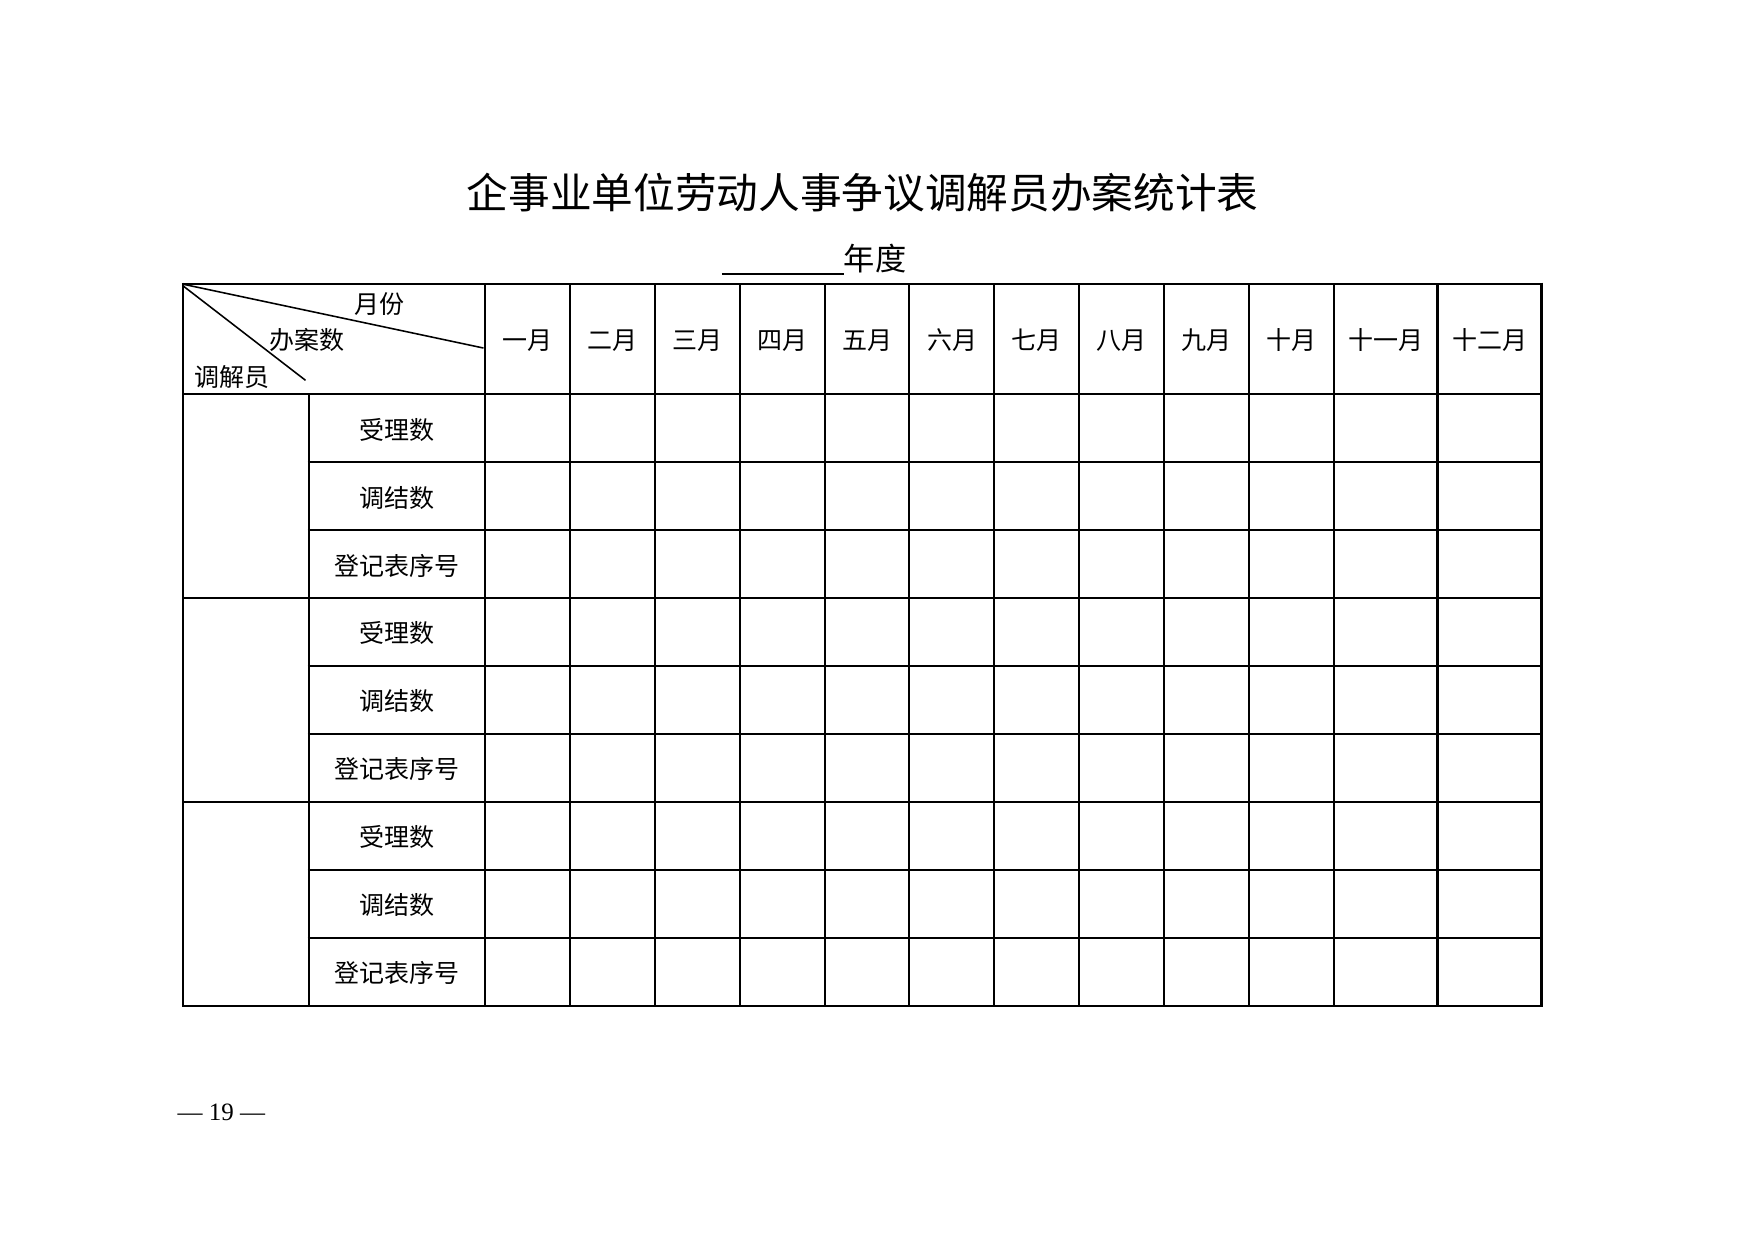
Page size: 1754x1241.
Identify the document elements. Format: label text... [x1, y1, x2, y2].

table_cell [184, 803, 308, 1004]
table_cell [826, 939, 908, 1004]
table_cell [486, 599, 569, 665]
table_cell [741, 395, 824, 461]
table_cell [1250, 395, 1333, 461]
table_cell [1165, 939, 1248, 1004]
table_cell [1165, 599, 1248, 665]
table_cell [1250, 531, 1333, 597]
table_cell [184, 599, 308, 801]
table_cell [741, 531, 824, 597]
text 企事业单位劳动人事争议调解员办案统计表 [177, 159, 1547, 221]
table_cell [1335, 871, 1436, 937]
table_cell [1335, 395, 1436, 461]
table_cell [1165, 531, 1248, 597]
table_cell [184, 395, 308, 597]
table_cell [910, 871, 993, 937]
table_header 月份 办案数 调解员 [184, 287, 484, 393]
table_cell [656, 735, 739, 801]
table_header 月份 办案数 调解员 [196, 285, 484, 347]
table_cell [571, 939, 654, 1004]
table_cell [1250, 803, 1333, 869]
table_cell [741, 871, 824, 937]
text 年度 [177, 221, 1547, 282]
table_cell [656, 599, 739, 665]
table_cell 登记表序号 [310, 735, 484, 801]
table_cell [486, 667, 569, 733]
table_cell [826, 735, 908, 801]
table_cell [571, 735, 654, 801]
table_cell 受理数 [310, 599, 484, 665]
table_cell [995, 599, 1078, 665]
table_header 六月 [910, 285, 993, 393]
table_cell [1080, 531, 1163, 597]
table_cell [486, 803, 569, 869]
table_cell [571, 599, 654, 665]
table_cell [656, 939, 739, 1004]
table_cell [656, 463, 739, 529]
table_cell [1335, 939, 1436, 1004]
table_header 五月 [826, 285, 908, 393]
table_cell 调结数 [310, 871, 484, 937]
table_cell [1439, 667, 1540, 733]
table_header 十二月 [1439, 285, 1540, 393]
table_header 七月 [995, 285, 1078, 393]
table_cell [1080, 735, 1163, 801]
table_cell 登记表序号 [310, 531, 484, 597]
table_cell [1080, 599, 1163, 665]
table_cell [1439, 735, 1540, 801]
table_cell [826, 871, 908, 937]
table_header 二月 [571, 285, 654, 393]
table_cell [995, 803, 1078, 869]
table_header 一月 [486, 285, 569, 393]
table_cell [826, 531, 908, 597]
table_cell [741, 667, 824, 733]
table_cell [1335, 803, 1436, 869]
table_header 四月 [741, 285, 824, 393]
table_cell [656, 667, 739, 733]
table_cell [826, 463, 908, 529]
table_cell [741, 735, 824, 801]
table_cell [1439, 463, 1540, 529]
table_cell [826, 599, 908, 665]
table_cell 调结数 [310, 667, 484, 733]
table_header 八月 [1080, 285, 1163, 393]
table_cell [486, 939, 569, 1004]
table_cell 调结数 [310, 463, 484, 529]
table_cell [741, 803, 824, 869]
table_cell [995, 871, 1078, 937]
table_cell [1165, 667, 1248, 733]
table_cell [1080, 803, 1163, 869]
table_cell [656, 531, 739, 597]
table_cell [1165, 463, 1248, 529]
table_cell [1250, 939, 1333, 1004]
table_cell [826, 803, 908, 869]
table_cell 登记表序号 [310, 939, 484, 1004]
table_cell [1165, 803, 1248, 869]
table_cell [1080, 667, 1163, 733]
table_cell [910, 735, 993, 801]
table_cell [741, 463, 824, 529]
table_cell [1439, 803, 1540, 869]
table_cell [486, 735, 569, 801]
table_cell [910, 395, 993, 461]
table_cell [1165, 395, 1248, 461]
table_cell [571, 395, 654, 461]
table_cell [1080, 939, 1163, 1004]
table_cell [656, 803, 739, 869]
table_cell [910, 531, 993, 597]
table_cell [910, 463, 993, 529]
table_cell [995, 531, 1078, 597]
table_cell [1250, 735, 1333, 801]
table_cell [571, 463, 654, 529]
table_cell [741, 939, 824, 1004]
table_cell [1335, 735, 1436, 801]
table_cell [910, 667, 993, 733]
table_cell [910, 599, 993, 665]
table_cell [1165, 735, 1248, 801]
table_cell [656, 395, 739, 461]
table_header 十一月 [1335, 285, 1436, 393]
table_cell [1335, 463, 1436, 529]
table_cell [1080, 395, 1163, 461]
table_cell [1250, 463, 1333, 529]
table_cell [910, 939, 993, 1004]
table_cell [1250, 667, 1333, 733]
table_cell [995, 463, 1078, 529]
table_cell [571, 531, 654, 597]
table_cell [826, 667, 908, 733]
table_cell [571, 803, 654, 869]
table_cell [571, 871, 654, 937]
table_cell [995, 667, 1078, 733]
table_cell [995, 735, 1078, 801]
table_cell [486, 531, 569, 597]
table_cell [1439, 599, 1540, 665]
table_header 十月 [1250, 285, 1333, 393]
table_cell [995, 395, 1078, 461]
table_cell [995, 939, 1078, 1004]
table_cell [656, 871, 739, 937]
table_cell [1165, 871, 1248, 937]
table_cell [1439, 871, 1540, 937]
table_cell [1250, 599, 1333, 665]
table_cell [1439, 395, 1540, 461]
table_header 九月 [1165, 285, 1248, 393]
table_cell 受理数 [310, 803, 484, 869]
table_cell [741, 599, 824, 665]
table_header 三月 [656, 285, 739, 393]
table_cell [1439, 531, 1540, 597]
table_cell [1335, 531, 1436, 597]
table_cell 受理数 [310, 395, 484, 461]
table_cell [1250, 871, 1333, 937]
table_cell [1080, 463, 1163, 529]
table_cell [826, 395, 908, 461]
table_cell [1439, 939, 1540, 1004]
table_cell [486, 463, 569, 529]
table_cell [1335, 599, 1436, 665]
table_cell [1335, 667, 1436, 733]
table_cell [1080, 871, 1163, 937]
table_cell [486, 395, 569, 461]
table_cell [486, 871, 569, 937]
table_cell [910, 803, 993, 869]
table_cell [571, 667, 654, 733]
